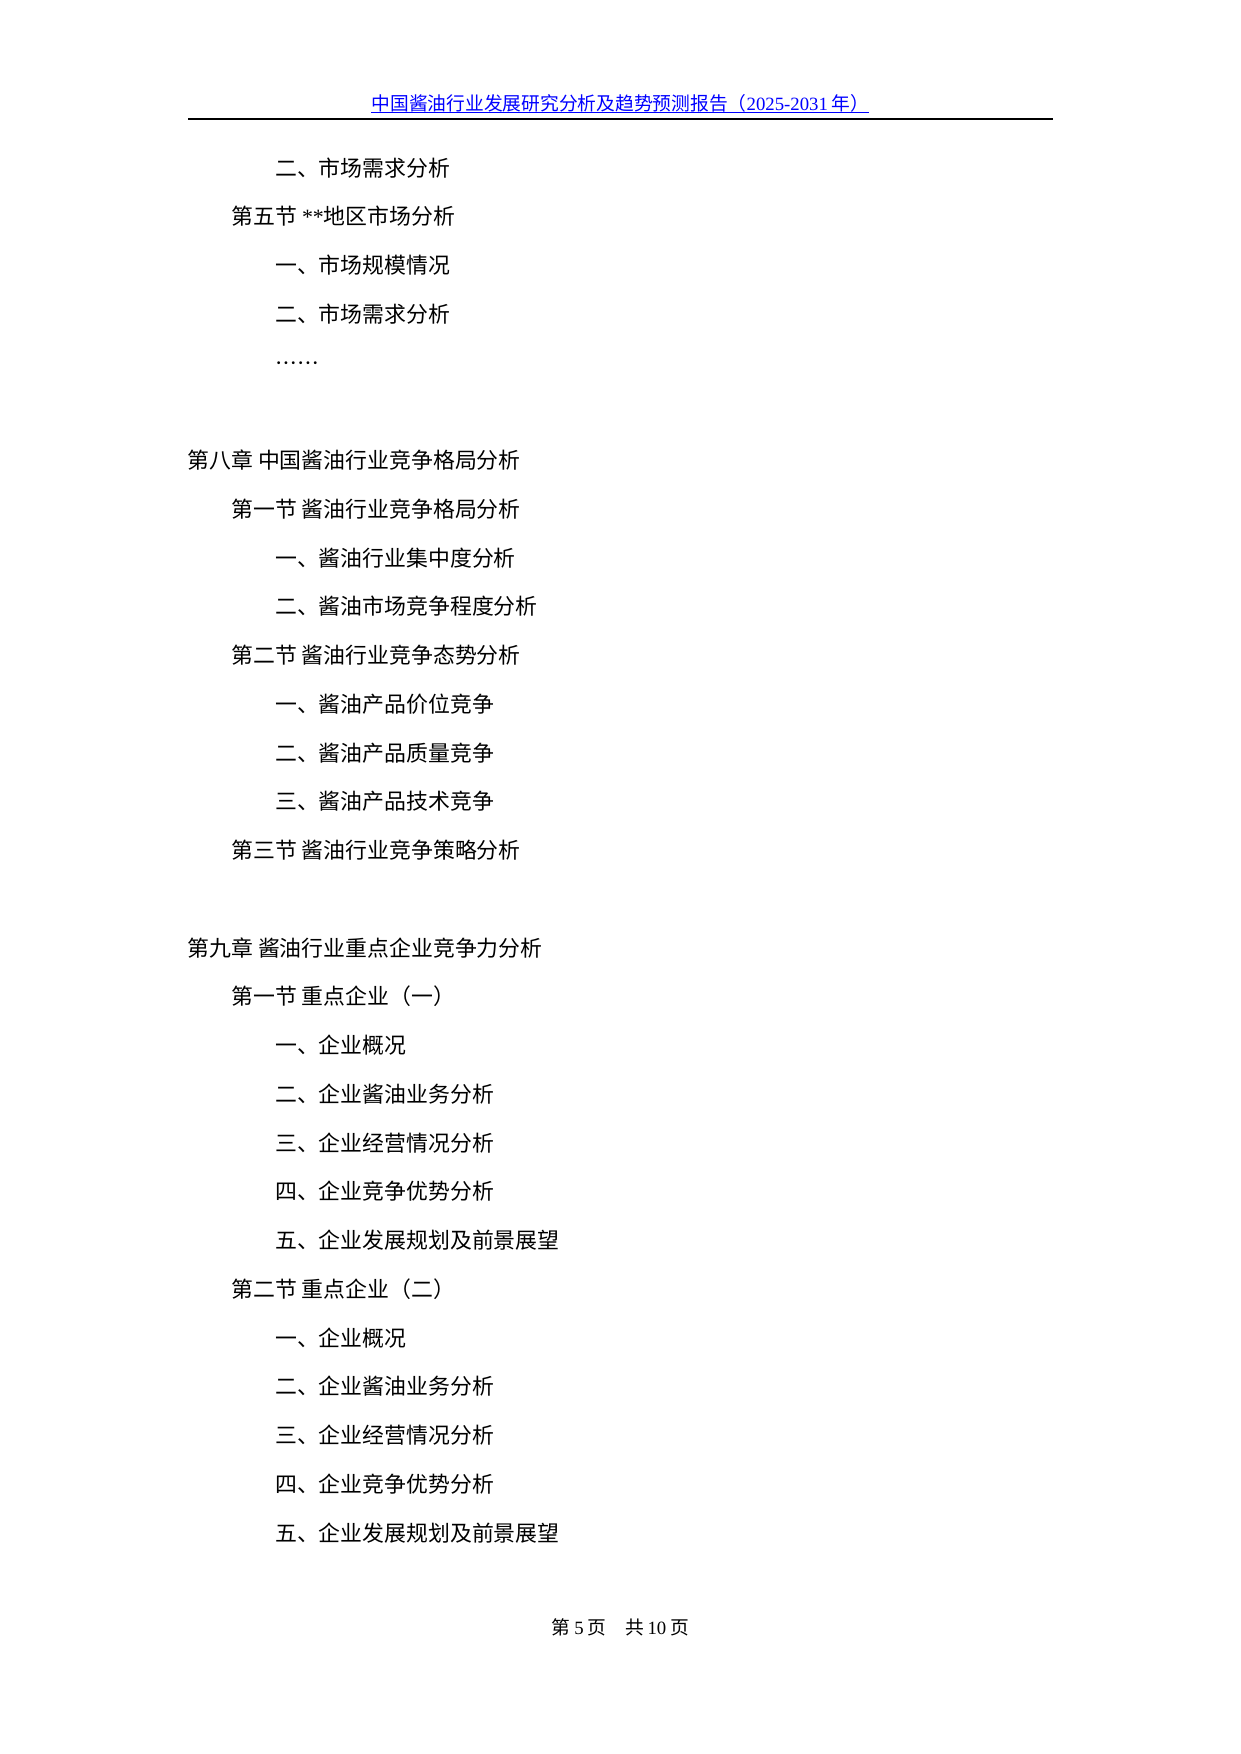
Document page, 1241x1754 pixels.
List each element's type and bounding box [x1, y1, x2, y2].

text [187, 150, 1053, 1548]
